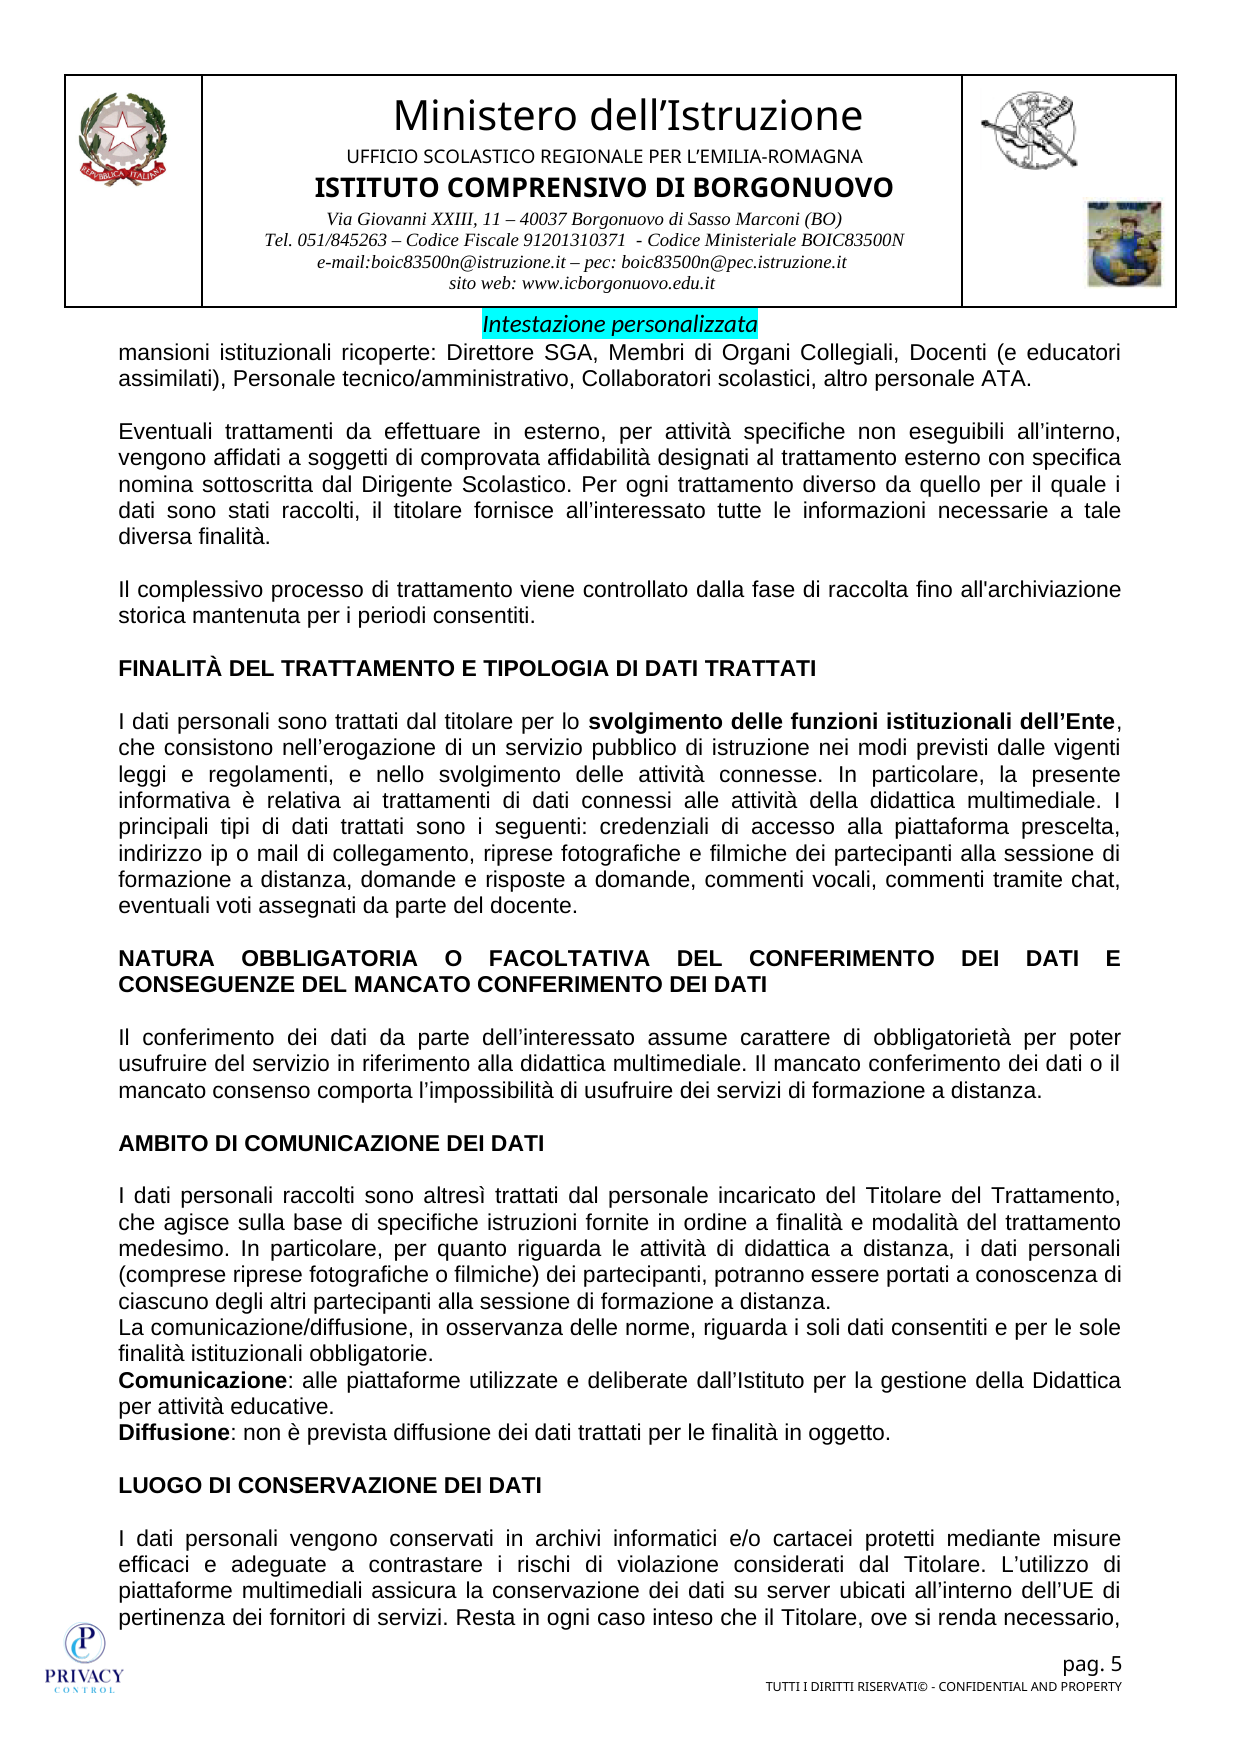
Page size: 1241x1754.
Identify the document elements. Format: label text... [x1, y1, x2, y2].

text Diffusione: non è prevista diffusione dei dati trattati per le finalità in oggetto. [118, 1419, 1122, 1446]
text I dati personali sono trattati dal titolare per lo svolgimento delle funzioni istituzionali dell’Ente, che consistono nell’erogazione di un servizio pubblico di istruzione nei modi previsti dalle vigenti leggi e regolamenti, e nello svolgimento delle attività connesse. In particolare, la presente informativa è relativa ai trattamenti di dati connessi alle attività della didattica multimediale. I principali tipi di dati trattati sono i seguenti: credenziali di accesso alla piattaforma prescelta, indirizzo ip o mail di collegamento, riprese fotografiche e filmiche dei partecipanti alla sessione di formazione a distanza, domande e risposte a domande, commenti vocali, commenti tramite chat, eventuali voti assegnati da parte del docente. [118, 708, 1122, 919]
text NATURA OBBLIGATORIA O FACOLTATIVA DEL CONFERIMENTO DEI DATI E CONSEGUENZE DEL MANCATO CONFERIMENTO DEI DATI [118, 945, 1122, 998]
text AMBITO DI COMUNICAZIONE DEI DATI [118, 1129, 1122, 1156]
text Il conferimento dei dati da parte dell’interessato assume carattere di obbligatorietà per poter usufruire del servizio in riferimento alla didattica multimediale. Il mancato conferimento dei dati o il mancato consenso comporta l’impossibilità di usufruire dei servizi di formazione a distanza. [118, 1024, 1122, 1103]
text FINALITÀ DEL TRATTAMENTO E TIPOLOGIA DI DATI TRATTATI [118, 655, 1122, 681]
text Il complessivo processo di trattamento viene controllato dalla fase di raccolta fino all'archiviazione storica mantenuta per i periodi consentiti. [118, 576, 1122, 629]
picture [973, 88, 1078, 170]
text Comunicazione: alle piattaforme utilizzate e deliberate dall’Istituto per la gestione della Didattica per attività educative. [118, 1367, 1122, 1419]
picture [45, 1622, 124, 1693]
picture [1082, 197, 1165, 289]
picture [75, 88, 172, 190]
text LUOGO DI CONSERVAZIONE DEI DATI [118, 1472, 1122, 1498]
text Eventuali trattamenti da effettuare in esterno, per attività specifiche non eseguibili all’interno, vengono affidati a soggetti di comprovata affidabilità designati al trattamento esterno con specifica nomina sottoscritta dal Dirigente Scolastico. Per ogni trattamento diverso da quello per il quale i dati sono stati raccolti, il titolare fornisce all’interessato tutte le informazioni necessarie a tale diversa finalità. [118, 418, 1122, 550]
text I dati personali raccolti sono altresì trattati dal personale incaricato del Titolare del Trattamento, che agisce sulla base di specifiche istruzioni fornite in ordine a finalità e modalità del trattamento medesimo. In particolare, per quanto riguarda le attività di didattica a distanza, i dati personali (comprese riprese fotografiche o filmiche) dei partecipanti, potranno essere portati a conoscenza di ciascuno degli altri partecipanti alla sessione di formazione a distanza. [118, 1182, 1122, 1314]
text La comunicazione/diffusione, in osservanza delle norme, riguarda i soli dati consentiti e per le sole finalità istituzionali obbligatorie. [118, 1314, 1122, 1367]
